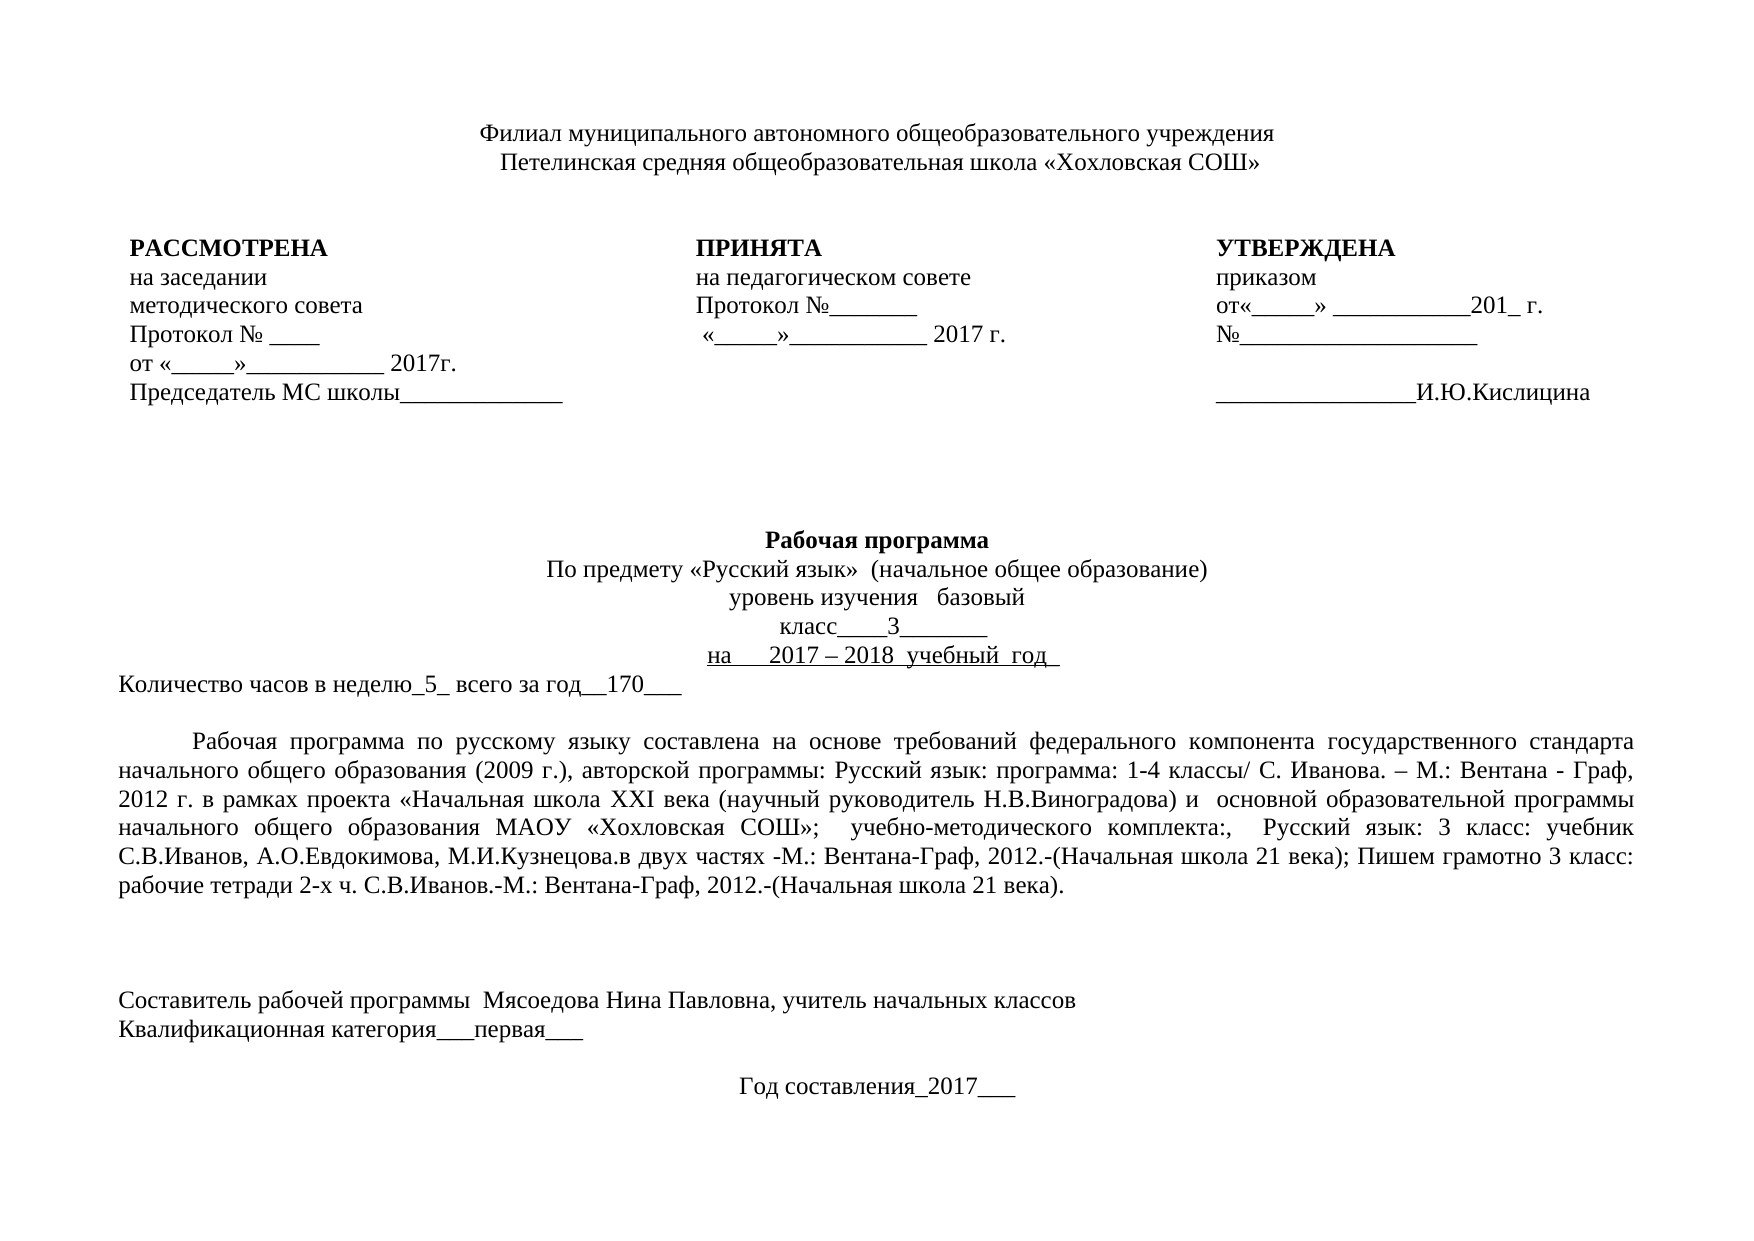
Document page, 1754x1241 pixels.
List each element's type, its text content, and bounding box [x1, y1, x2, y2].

text класс____3_______ [118, 611, 1636, 640]
text Филиал муниципального автономного общеобразовательного учреждения [118, 118, 1636, 147]
table_header РАССМОТРЕНА на заседании методического совета Протокол № ____ от «_____»___________ 2017г. Председатель МС школы_____________ [118, 204, 684, 434]
text Рабочая программа [118, 525, 1636, 554]
table_header ПРИНЯТА на педагогическом совете Протокол №_______ «_____»___________ . [684, 204, 1204, 434]
text Количество часов в неделю_5_ всего за год__170___ [118, 669, 1636, 697]
text Квалификационная категория___первая___ [118, 1014, 1636, 1042]
text По предмету «Русский язык» (начальное общее образование) [118, 554, 1636, 582]
text Составитель рабочей программы Мясоедова Нина Павловна, учитель начальных классов [118, 985, 1636, 1014]
text Год составления_2017___ [118, 1071, 1636, 1100]
text на 2017 – 2018 учебный год_ [118, 640, 1636, 669]
text Рабочая программа по русскому языку составлена на основе требований федерального компонента государственного стандарта начального общего образования (.), авторской программы: Русский язык: программа: 1-4 классы/ С. Иванова. – М.: Вентана - Граф, . в рамках проекта «Начальная школа XXI века (научный руководитель Н.В.Виноградова) и основной образовательной программы начального общего образования МАОУ «Хохловская СОШ»; учебно-методического комплекта:, Русский язык: 3 класс: учебник С.В.Иванов, А.О.Евдокимова, М.И.Кузнецова.в двух частях -М.: Вентана-Граф, 2012.-(Начальная школа 21 века); Пишем грамотно 3 класс: рабочие тетради 2-х ч. С.В.Иванов.-М.: Вентана-Граф, 2012.-(Начальная школа 21 века). [118, 726, 1636, 899]
table_header УТВЕРЖДЕНА приказом от«_____» ___________201_ г. №___________________ ________________И.Ю.Кислицина [1205, 204, 1704, 434]
text Петелинская средняя общеобразовательная школа «Хохловская СОШ» [118, 147, 1636, 176]
text уровень изучения базовый [118, 582, 1636, 611]
